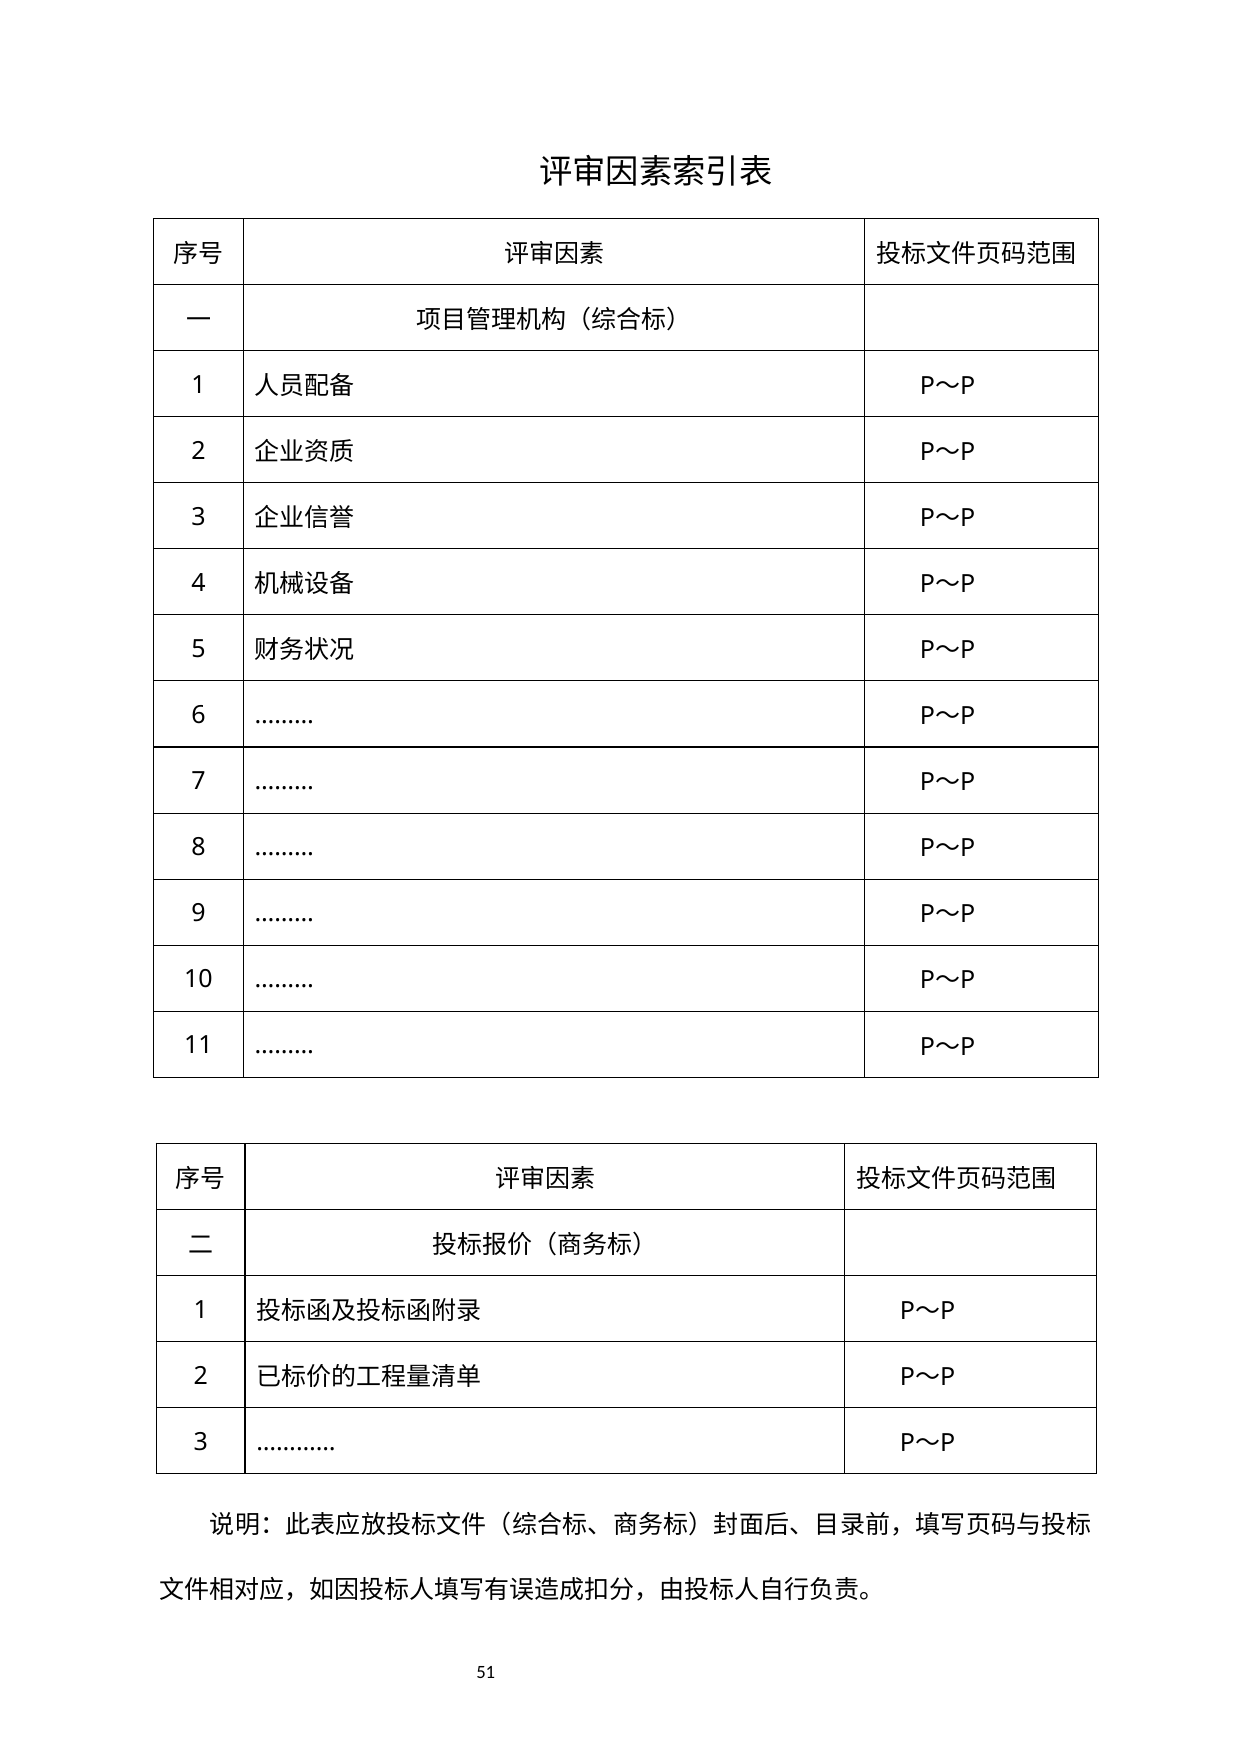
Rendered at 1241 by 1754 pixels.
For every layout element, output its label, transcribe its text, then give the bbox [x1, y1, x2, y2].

table_header 序号 [154, 219, 243, 284]
table_cell 1 [154, 351, 243, 416]
table_cell 一 [154, 285, 243, 350]
table_header 评审因素 [246, 1144, 844, 1209]
table_cell 二 [157, 1210, 244, 1275]
subtitle 评审因素索引表 [218, 137, 1093, 202]
table_cell [865, 285, 1098, 350]
table_cell P～P [865, 880, 1098, 944]
table_cell 已标价的工程量清单 [246, 1342, 844, 1407]
table_cell ……… [244, 681, 864, 746]
table_cell ……… [244, 880, 864, 944]
table_cell 企业信誉 [244, 483, 864, 548]
table_cell 财务状况 [244, 615, 864, 680]
table_cell 3 [154, 483, 243, 548]
table_cell 3 [157, 1408, 244, 1473]
table_cell P～P [865, 549, 1098, 614]
table_cell 4 [154, 549, 243, 614]
table_cell ………… [246, 1408, 844, 1473]
table_cell P～P [865, 351, 1098, 416]
table_header 序号 [157, 1144, 244, 1209]
table_cell P～P [845, 1276, 1096, 1341]
table_cell P～P [865, 417, 1098, 482]
table_cell 1 [157, 1276, 244, 1341]
table_cell [845, 1210, 1096, 1275]
table_cell ……… [244, 946, 864, 1011]
table_cell 项目管理机构（综合标） [244, 285, 864, 350]
table_cell 7 [154, 748, 243, 812]
table_cell P～P [865, 483, 1098, 548]
table_cell P～P [865, 681, 1098, 746]
table_cell 8 [154, 814, 243, 878]
table_cell 9 [154, 880, 243, 944]
table_header 投标文件页码范围 [865, 219, 1098, 284]
table_cell 6 [154, 681, 243, 746]
table_cell 10 [154, 946, 243, 1011]
table_cell P～P [865, 1012, 1098, 1077]
table_cell 人员配备 [244, 351, 864, 416]
table_cell ……… [244, 814, 864, 878]
table_cell 投标函及投标函附录 [246, 1276, 844, 1341]
table_cell 机械设备 [244, 549, 864, 614]
table_cell P～P [845, 1408, 1096, 1473]
table_cell ……… [244, 748, 864, 812]
table_cell P～P [865, 814, 1098, 878]
table_cell P～P [865, 946, 1098, 1011]
table_cell P～P [845, 1342, 1096, 1407]
table_header 评审因素 [244, 219, 864, 284]
table_cell P～P [865, 615, 1098, 680]
table_cell 投标报价（商务标） [246, 1210, 844, 1275]
table_cell 2 [157, 1342, 244, 1407]
table_cell 11 [154, 1012, 243, 1077]
table_cell 企业资质 [244, 417, 864, 482]
table_cell 5 [154, 615, 243, 680]
table_cell ……… [244, 1012, 864, 1077]
table_cell 2 [154, 417, 243, 482]
table_header 投标文件页码范围 [845, 1144, 1096, 1209]
table_cell P～P [865, 748, 1098, 812]
text 说明：此表应放投标文件（综合标、商务标）封面后、目录前，填写页码与投标文件相对应，如因投标人填写有误造成扣分，由投标人自行负责。 [159, 1490, 1093, 1620]
